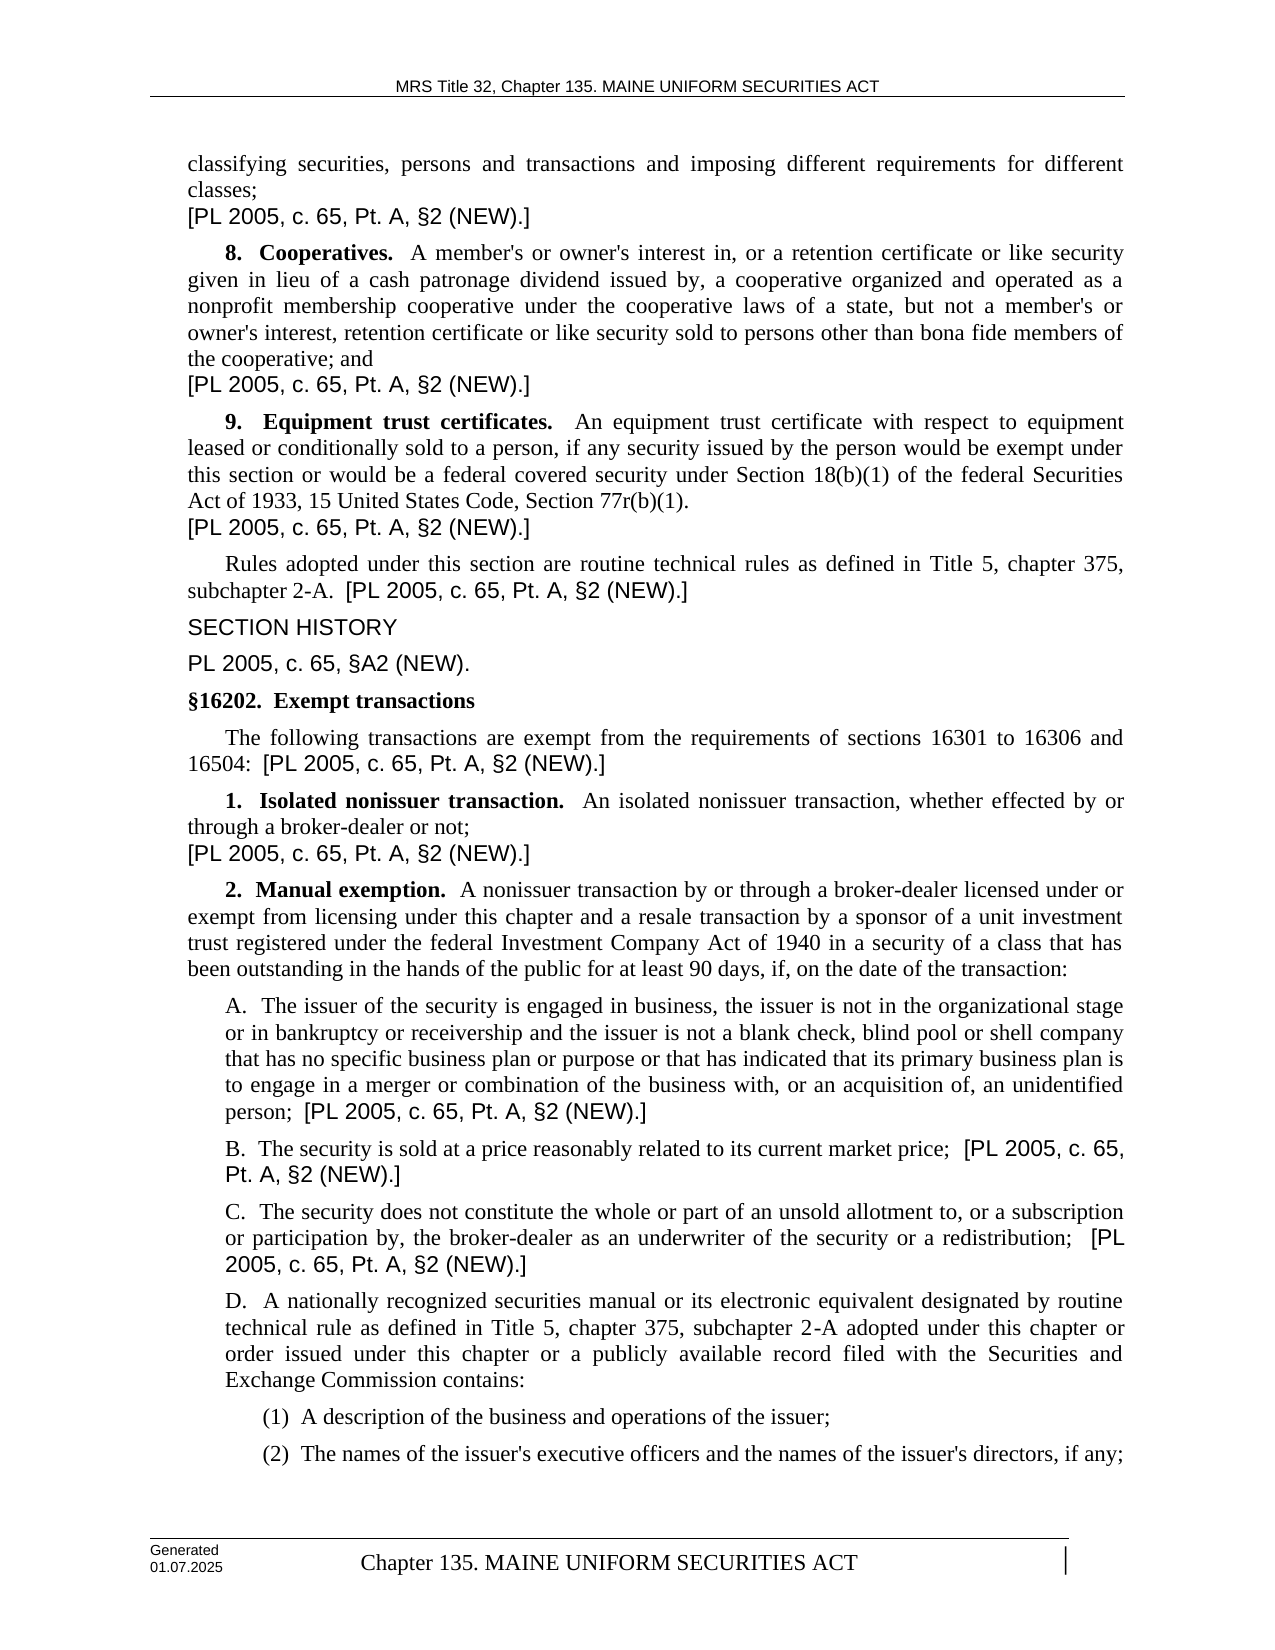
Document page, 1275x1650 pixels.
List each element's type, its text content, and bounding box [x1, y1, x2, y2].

text B. The security is sold at a price reasonably related to its current market price; [PL 2005, c. 65, Pt. A, §2 (NEW).] [225, 1134, 1125, 1187]
text A. The issuer of the security is engaged in business, the issuer is not in the organizational stage or in bankruptcy or receivership and the issuer is not a blank check, blind pool or shell company that has no specific business plan or purpose or that has indicated that its primary business plan is to engage in a merger or combination of the business with, or an acquisition of, an unidentified person; [PL 2005, c. 65, Pt. A, §2 (NEW).] [225, 992, 1125, 1124]
text C. The security does not constitute the whole or part of an unsold allotment to, or a subscription or participation by, the broker-dealer as an underwriter of the security or a redistribution; [PL 2005, c. 65, Pt. A, §2 (NEW).] [225, 1198, 1125, 1277]
text [PL 2005, c. 65, Pt. A, §2 (NEW).] [187, 371, 1125, 398]
text SECTION HISTORY [187, 613, 1125, 640]
text §16202. Exempt transactions [187, 687, 1125, 713]
text The following transactions are exempt from the requirements of sections 16301 to 16306 and 16504: [PL 2005, c. 65, Pt. A, §2 (NEW).] [187, 724, 1125, 777]
text (1) A description of the business and operations of the issuer; [262, 1403, 1125, 1429]
text [PL 2005, c. 65, Pt. A, §2 (NEW).] [187, 840, 1125, 866]
text 2. Manual exemption. A nonissuer transaction by or through a broker-dealer licensed under or exempt from licensing under this chapter and a resale transaction by a sponsor of a unit investment trust registered under the federal Investment Company Act of 1940 in a security of a class that has been outstanding in the hands of the public for at least 90 days, if, on the date of the transaction: [187, 876, 1125, 982]
text [PL 2005, c. 65, Pt. A, §2 (NEW).] [187, 513, 1125, 540]
text Rules adopted under this section are routine technical rules as defined in Title 5, chapter 375, subchapter 2‑A. [PL 2005, c. 65, Pt. A, §2 (NEW).] [187, 550, 1125, 603]
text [187, 150, 1125, 203]
text 9. Equipment trust certificates. An equipment trust certificate with respect to equipment leased or conditionally sold to a person, if any security issued by the person would be exempt under this section or would be a federal covered security under Section 18(b)(1) of the federal Securities Act of 1933, 15 United States Code, Section 77r(b)(1). [187, 408, 1125, 513]
text [PL 2005, c. 65, Pt. A, §2 (NEW).] [187, 203, 1125, 229]
text PL 2005, c. 65, §A2 (NEW). [187, 650, 1125, 677]
text 1. Isolated nonissuer transaction. An isolated nonissuer transaction, whether effected by or through a broker-dealer or not; [187, 787, 1125, 840]
text D. A nationally recognized securities manual or its electronic equivalent designated by routine technical rule as defined in Title 5, chapter 375, subchapter 2‑A adopted under this chapter or order issued under this chapter or a publicly available record filed with the Securities and Exchange Commission contains: [225, 1287, 1125, 1393]
text 8. Cooperatives. A member's or owner's interest in, or a retention certificate or like security given in lieu of a cash patronage dividend issued by, a cooperative organized and operated as a nonprofit membership cooperative under the cooperative laws of a state, but not a member's or owner's interest, retention certificate or like security sold to persons other than bona fide members of the cooperative; and [187, 239, 1125, 371]
text (2) The names of the issuer's executive officers and the names of the issuer's directors, if any; [262, 1440, 1125, 1466]
